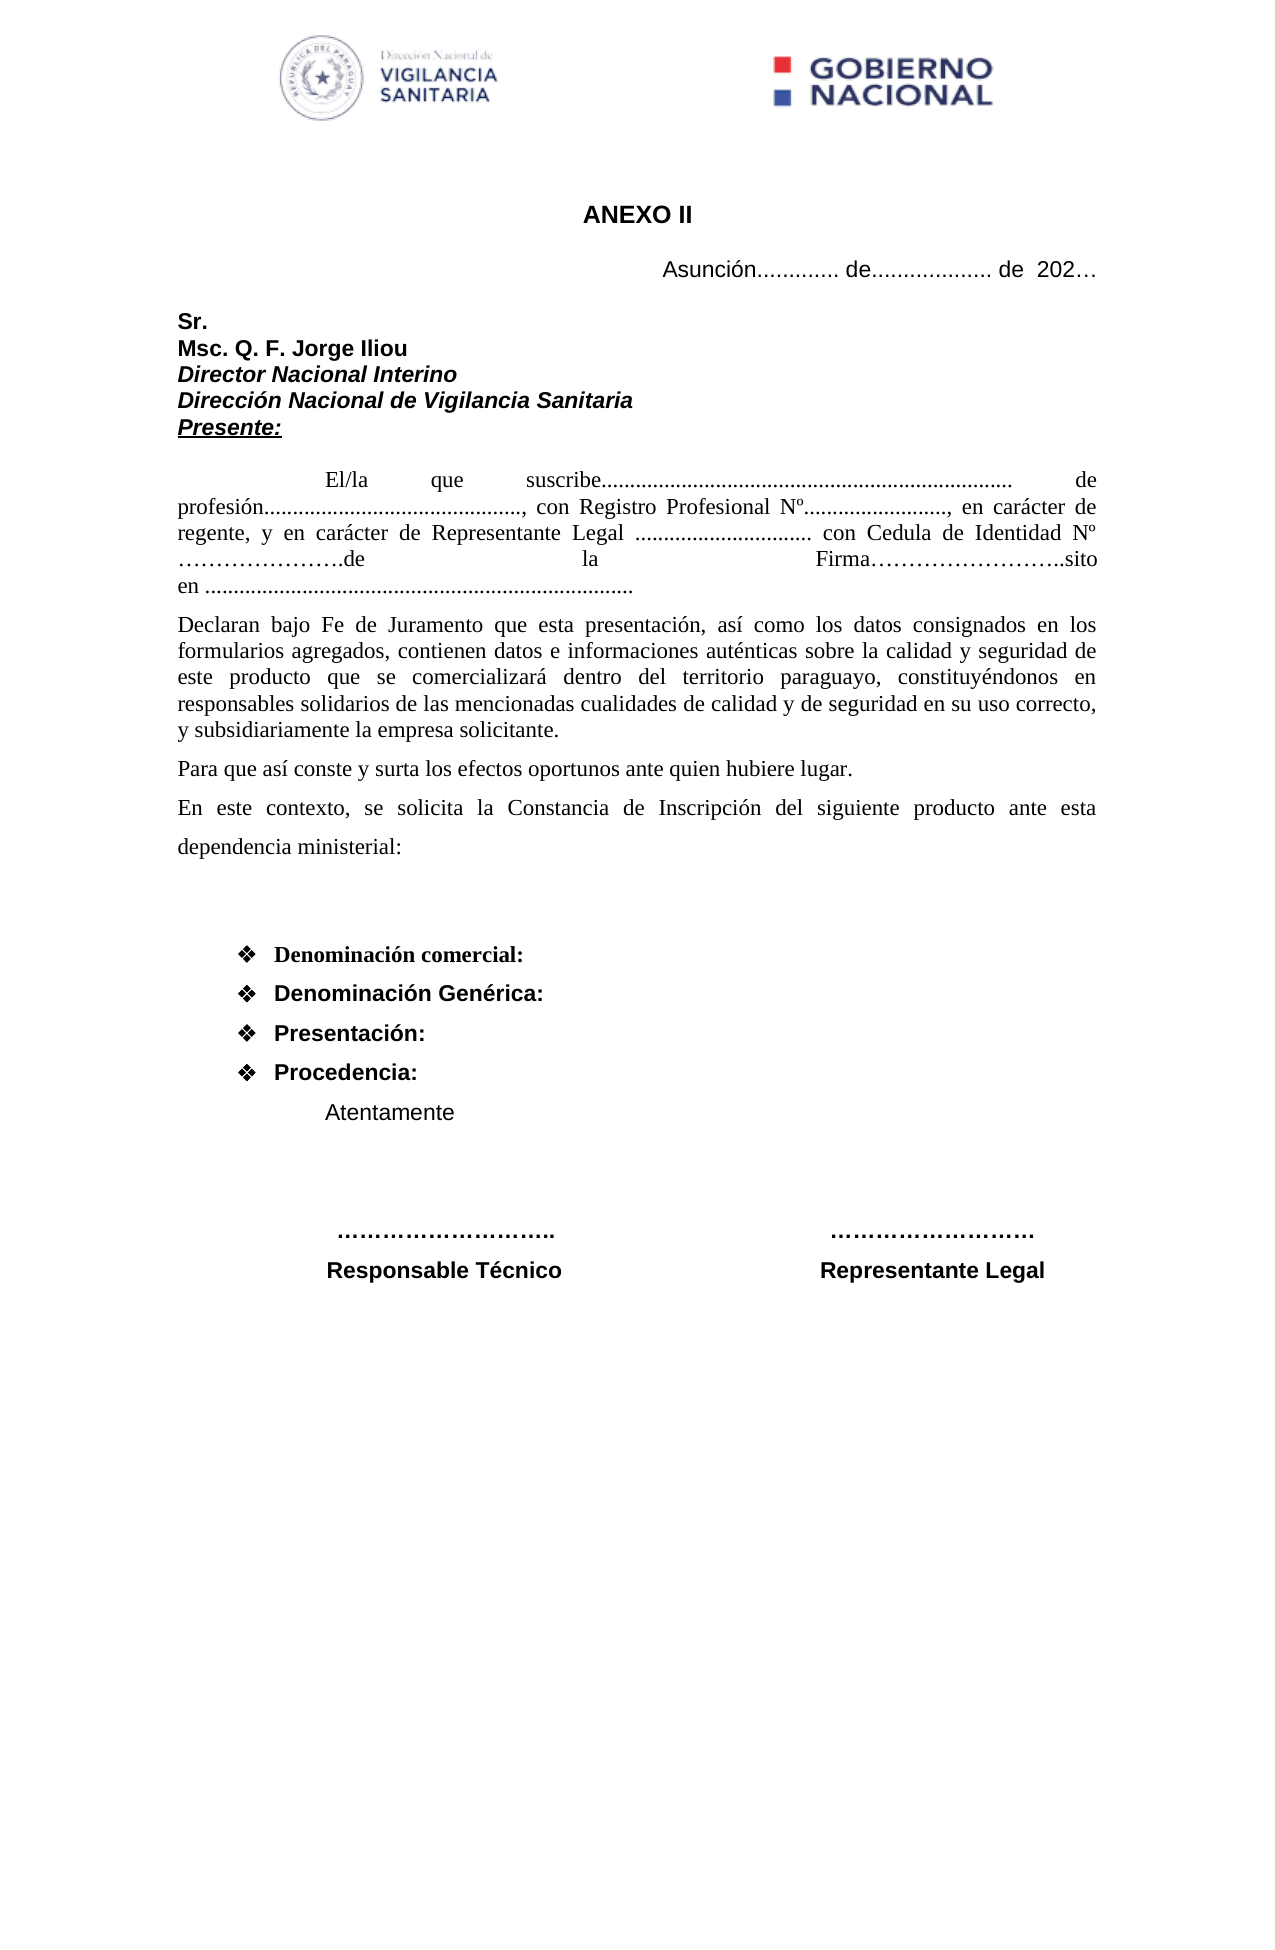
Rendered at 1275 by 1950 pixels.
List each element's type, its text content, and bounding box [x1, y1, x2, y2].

text El/la que suscribe........................................................................ de profesión............................................., con Registro Profesional Nº........................., en carácter de regente, y en carácter de Representante Legal ............................... con Cedula de Identidad Nº ………………….de la Firma……………………..sito en ........................................................................... [177, 466, 1098, 598]
picture [270, 25, 1005, 126]
list Denominación Genérica: [236, 980, 1098, 1007]
text Sr. [177, 308, 1098, 334]
list Presentación: [236, 1020, 1098, 1046]
text Asunción............. de................... de 202… [177, 256, 1098, 282]
text ANEXO II [177, 200, 1098, 229]
text Declaran bajo Fe de Juramento que esta presentación, así como los datos consignados en los formularios agregados, contienen datos e informaciones auténticas sobre la calidad y seguridad de este producto que se comercializará dentro del territorio paraguayo, constituyéndonos en responsables solidarios de las mencionadas cualidades de calidad y de seguridad en su uso correcto, y subsidiariamente la empresa solicitante. [177, 611, 1098, 742]
text Para que así conste y surta los efectos oportunos ante quien hubiere lugar. [177, 755, 1098, 781]
text Dirección Nacional de Vigilancia Sanitaria [177, 387, 1098, 414]
text Msc. Q. F. Jorge Iliou [177, 334, 1098, 361]
text Responsable Técnico Representante Legal [274, 1257, 1098, 1283]
text Atentamente [274, 1099, 1098, 1125]
list Procedencia: [236, 1059, 1098, 1086]
list Denominación comercial: [236, 941, 1098, 967]
text En este contexto, se solicita la Constancia de Inscripción del siguiente producto ante esta dependencia ministerial: [177, 794, 1098, 859]
text Director Nacional Interino [177, 361, 1098, 387]
text Presente: [177, 414, 1098, 440]
text ……………………….. ……………………… [274, 1217, 1098, 1243]
